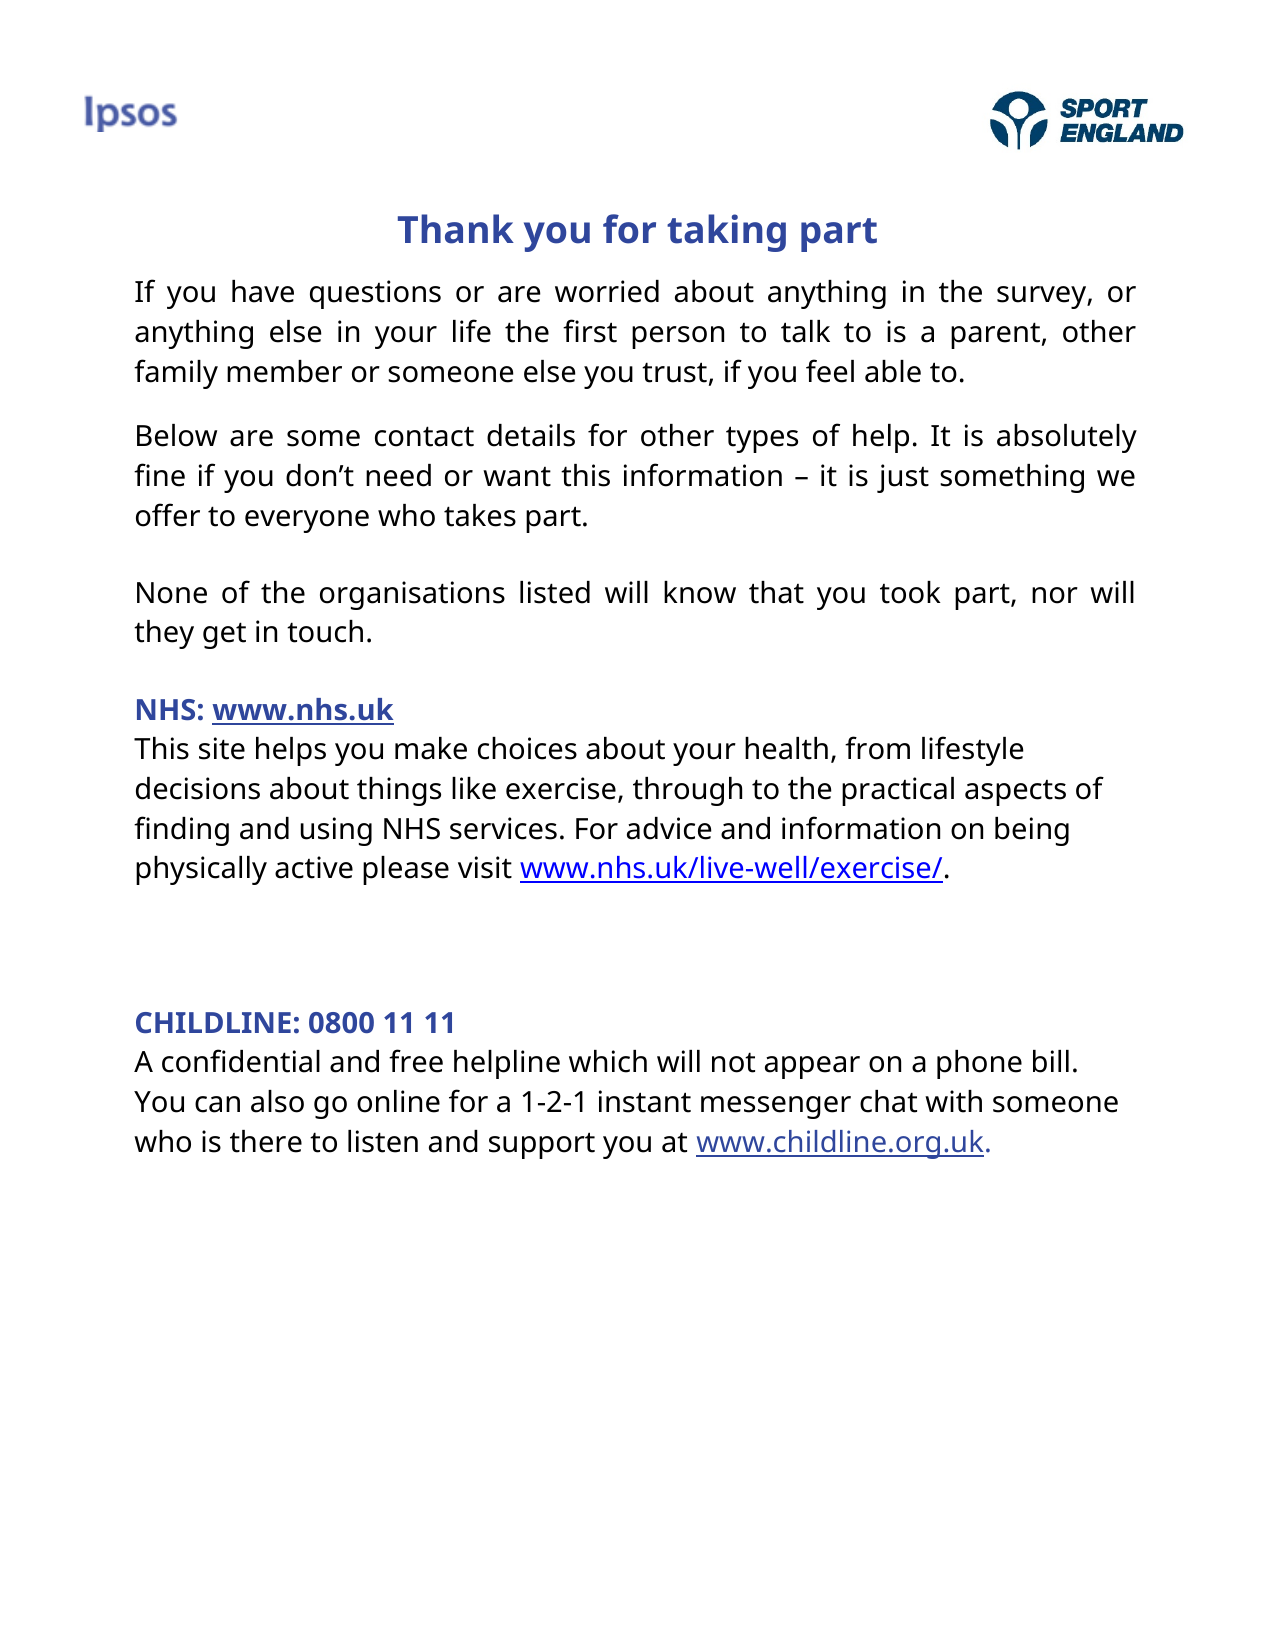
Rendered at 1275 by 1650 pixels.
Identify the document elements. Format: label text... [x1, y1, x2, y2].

text Thank you for taking part [75, 204, 1200, 255]
text Below are some contact details for other types of help. It is absolutely fine if you don’t need or want this information – it is just something we offer to everyone who takes part. [134, 416, 1138, 534]
picture [972, 73, 1200, 167]
text NHS: www.nhs.uk [134, 689, 1138, 729]
text CHILDLINE: 0800 11 11 [134, 1002, 1138, 1042]
text None of the organisations listed will know that you took part, nor will they get in touch. [134, 572, 1138, 651]
text This site helps you make choices about your health, from lifestyle decisions about things like exercise, through to the practical aspects of finding and using NHS services. For advice and information on being physically active please visit www.nhs.uk/live-well/exercise/. [134, 729, 1138, 887]
text If you have questions or are worried about anything in the survey, or anything else in your life the first person to talk to is a parent, other family member or someone else you trust, if you feel able to. [134, 271, 1138, 391]
text A confidential and free helpline which will not appear on a phone bill. You can also go online for a 1-2-1 instant messenger chat with someone who is there to listen and support you at www.childline.org.uk. [134, 1042, 1138, 1161]
